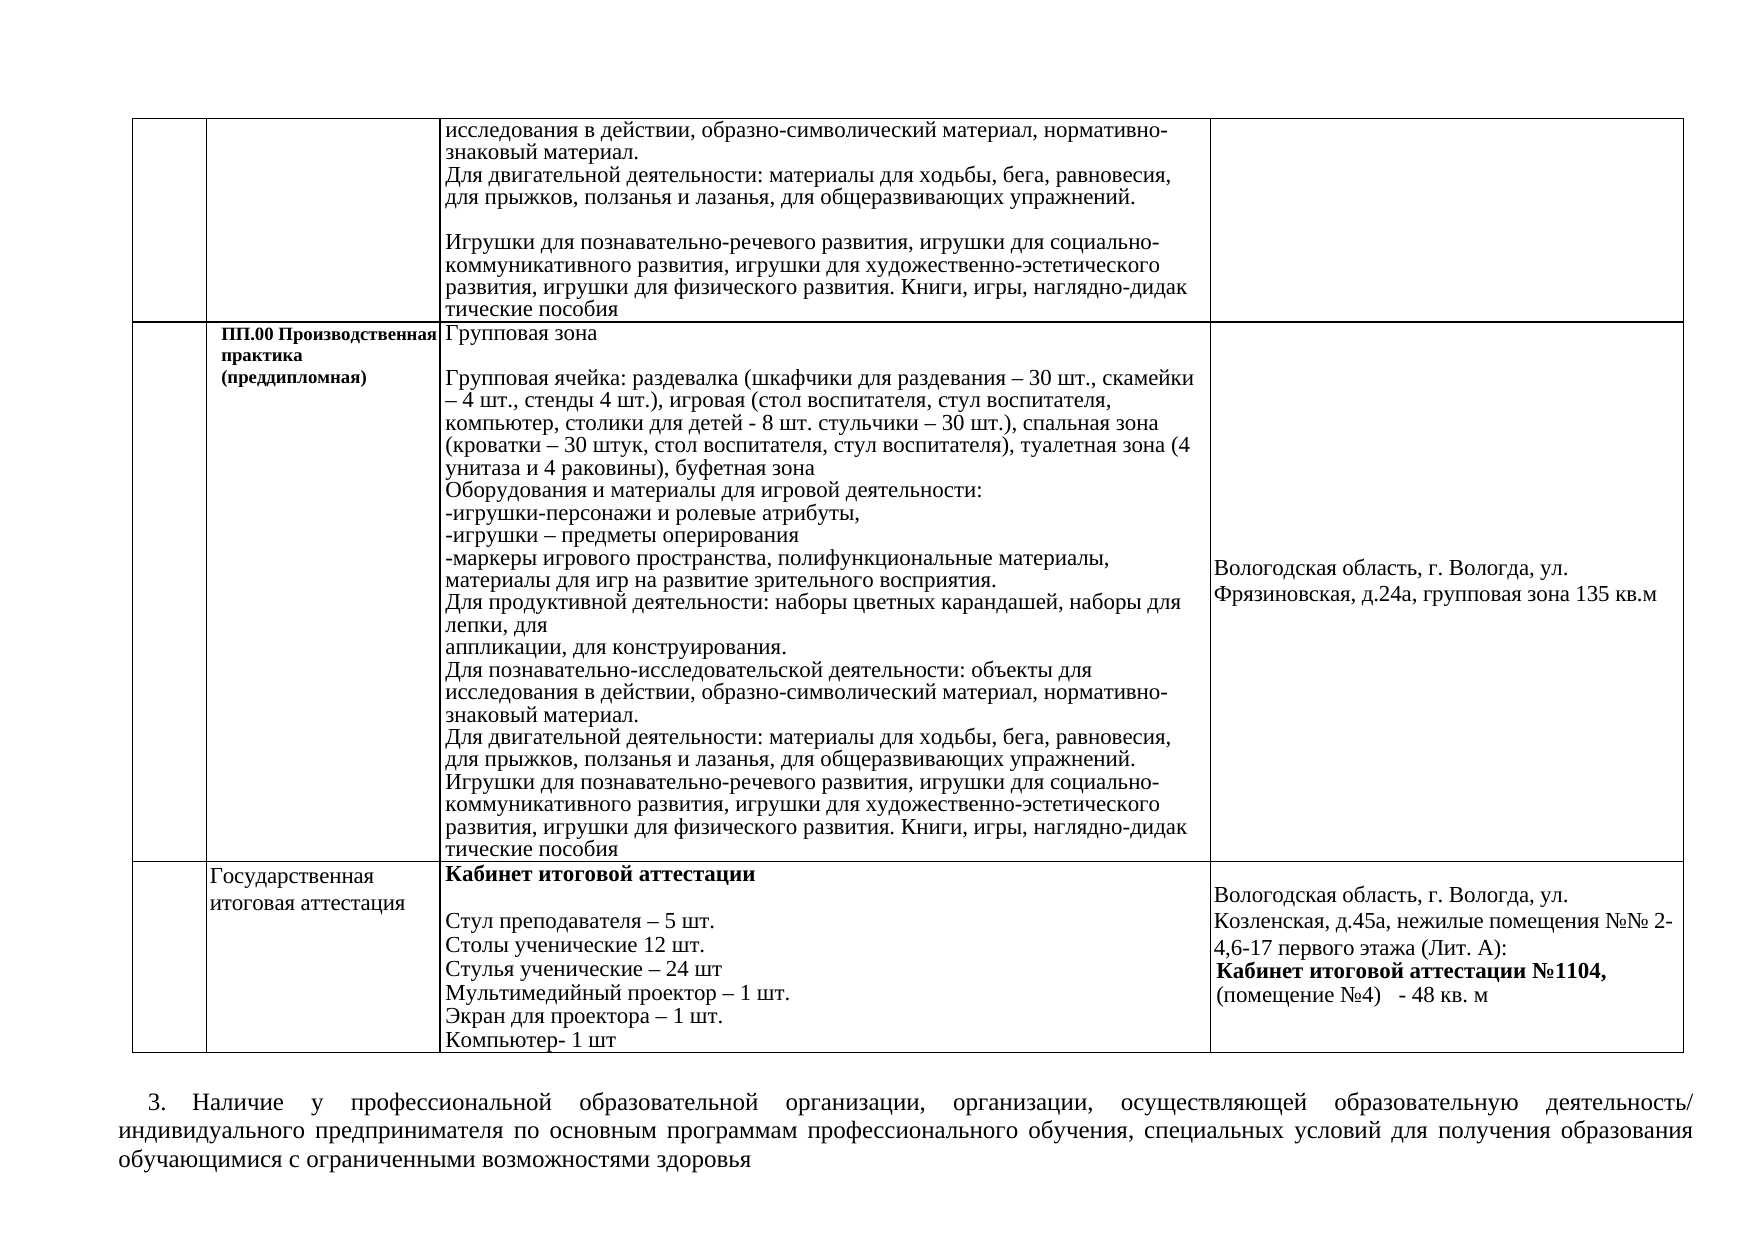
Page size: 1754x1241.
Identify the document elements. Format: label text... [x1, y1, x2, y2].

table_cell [207, 119, 439, 321]
table_cell Вологодская область, г. Вологда, ул. Козленская, д.45а, нежилые помещения №№ 2-4,6-17 первого этажа (Лит. А): Кабинет итоговой аттестации №1104, (помещение №4) - 48 кв. м [1211, 862, 1683, 1052]
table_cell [1211, 119, 1683, 321]
table_cell [133, 862, 206, 1052]
table_cell Вологодская область, г. Вологда, ул. Фрязиновская, д.24а, групповая зона 135 кв.м [1211, 323, 1683, 861]
table_cell [133, 119, 206, 321]
table_cell Кабинет итоговой аттестации Стул преподавателя – 5 шт. Столы ученические 12 шт. Стулья ученические – 24 шт Мультимедийный проектор – 1 шт. Экран для проектора – 1 шт. Компьютер- 1 шт [441, 862, 1210, 1052]
table_cell ПП.00 Производственная практика (преддипломная) [207, 323, 439, 861]
list Наличие у профессиональной образовательной организации, организации, осуществляющей образовательную деятельность/ индивидуального предпринимателя по основным программам профессионального обучения, специальных условий для получения образования обучающимися с ограниченными возможностями здоровья [118, 1087, 1695, 1173]
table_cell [441, 119, 1210, 321]
table_cell [133, 323, 206, 861]
table_cell Государственная итоговая аттестация [207, 862, 439, 1052]
